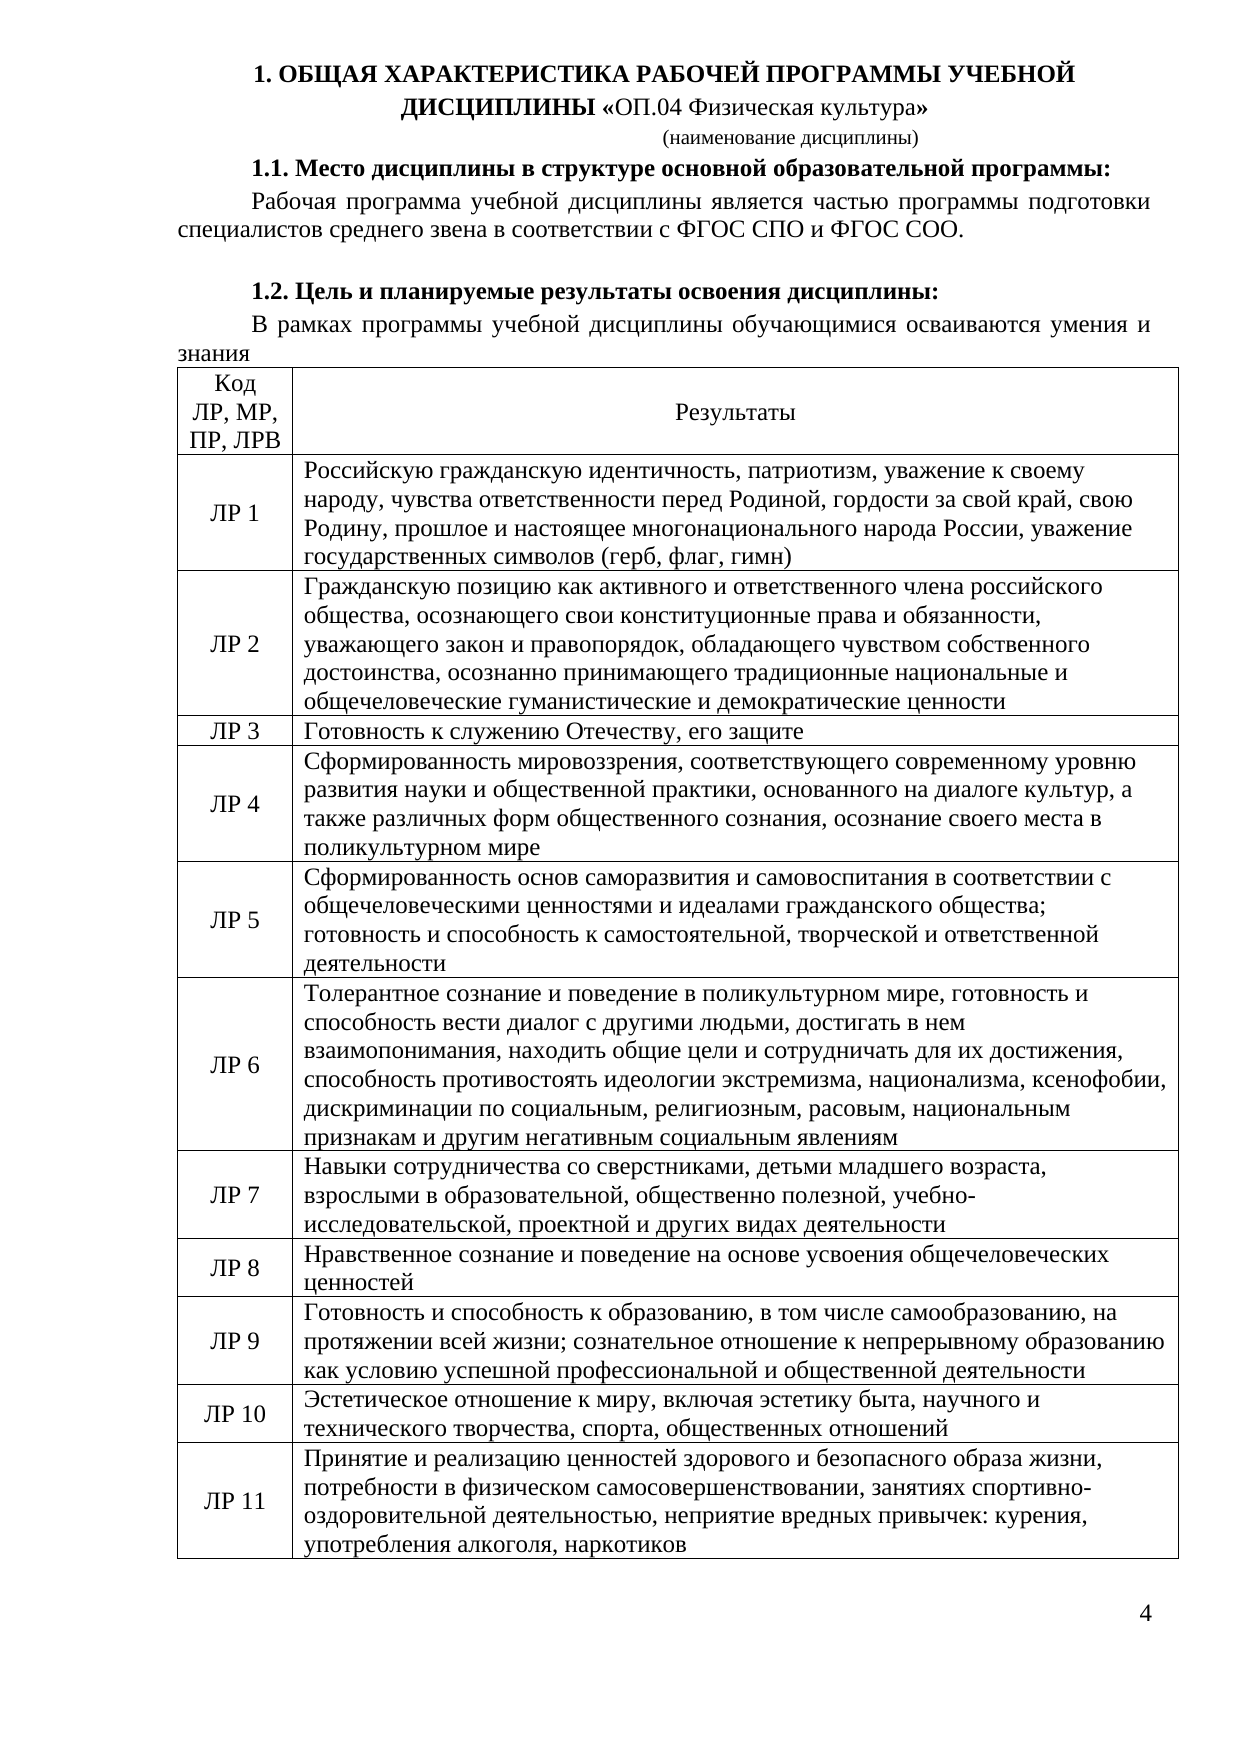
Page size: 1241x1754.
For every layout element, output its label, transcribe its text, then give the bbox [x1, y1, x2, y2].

table_cell ЛР 4 [178, 746, 292, 861]
table_cell Гражданскую позицию как активного и ответственного члена российского общества, осознающего свои конституционные права и обязанности, уважающего закон и правопорядок, обладающего чувством собственного достоинства, осознанно принимающего традиционные национальные и общечеловеческие гуманистические и демократические ценности [293, 571, 1178, 715]
table_cell ЛР 7 [178, 1151, 292, 1238]
table_header Код ЛР, МР, ПР, ЛРВ [178, 368, 292, 454]
table_cell Сформированность мировоззрения, соответствующего современному уровню развития науки и общественной практики, основанного на диалоге культур, а также различных форм общественного сознания, осознание своего места в поликультурном мире [293, 746, 1178, 861]
text (наименование дисциплины) [177, 125, 1152, 149]
table_cell ЛР 11 [178, 1443, 292, 1558]
table_cell Готовность к служению Отечеству, его защите [293, 716, 1178, 745]
table_cell Готовность и способность к образованию, в том числе самообразованию, на протяжении всей жизни; сознательное отношение к непрерывному образованию как условию успешной профессиональной и общественной деятельности [293, 1297, 1178, 1383]
text Рабочая программа учебной дисциплины является частью программы подготовки специалистов среднего звена в соответствии с ФГОС СПО и ФГОС СОО. [177, 186, 1152, 243]
text 1.1. Место дисциплины в структуре основной образовательной программы: [177, 153, 1152, 181]
table_cell Принятие и реализацию ценностей здорового и безопасного образа жизни, потребности в физическом самосовершенствовании, занятиях спортивно-оздоровительной деятельностью, неприятие вредных привычек: курения, употребления алкоголя, наркотиков [293, 1443, 1178, 1558]
table_cell ЛР 8 [178, 1239, 292, 1296]
table_cell ЛР 5 [178, 862, 292, 977]
table_cell ЛР 6 [178, 978, 292, 1150]
table_cell ЛР 3 [178, 716, 292, 745]
table_cell ЛР 2 [178, 571, 292, 715]
table_cell Толерантное сознание и поведение в поликультурном мире, готовность и способность вести диалог с другими людьми, достигать в нем взаимопонимания, находить общие цели и сотрудничать для их достижения, способность противостоять идеологии экстремизма, национализма, ксенофобии, дискриминации по социальным, религиозным, расовым, национальным признакам и другим негативным социальным явлениям [293, 978, 1178, 1150]
table_cell ЛР 9 [178, 1297, 292, 1383]
table_cell ЛР 10 [178, 1385, 292, 1442]
text 1.2. Цель и планируемые результаты освоения дисциплины: [177, 276, 1152, 305]
table_cell Навыки сотрудничества со сверстниками, детьми младшего возраста, взрослыми в образовательной, общественно полезной, учебно-исследовательской, проектной и других видах деятельности [293, 1151, 1178, 1238]
table_cell Сформированность основ саморазвития и самовоспитания в соответствии с общечеловеческими ценностями и идеалами гражданского общества; готовность и способность к самостоятельной, творческой и ответственной деятельности [293, 862, 1178, 977]
table_cell ЛР 1 [178, 455, 292, 570]
text 1. ОБЩАЯ ХАРАКТЕРИСТИКА РАБОЧЕЙ ПРОГРАММЫ УЧЕБНОЙ ДИСЦИПЛИНЫ «ОП.04 Физическая культура» [177, 59, 1152, 121]
table_cell Нравственное сознание и поведение на основе усвоения общечеловеческих ценностей [293, 1239, 1178, 1296]
text В рамках программы учебной дисциплины обучающимися осваиваются умения и знания [177, 309, 1152, 367]
table_cell Эстетическое отношение к миру, включая эстетику быта, научного и технического творчества, спорта, общественных отношений [293, 1385, 1178, 1442]
table_cell Российскую гражданскую идентичность, патриотизм, уважение к своему народу, чувства ответственности перед Родиной, гордости за свой край, свою Родину, прошлое и настоящее многонационального народа России, уважение государственных символов (герб, флаг, гимн) [293, 455, 1178, 570]
table_header Результаты [293, 368, 1178, 454]
